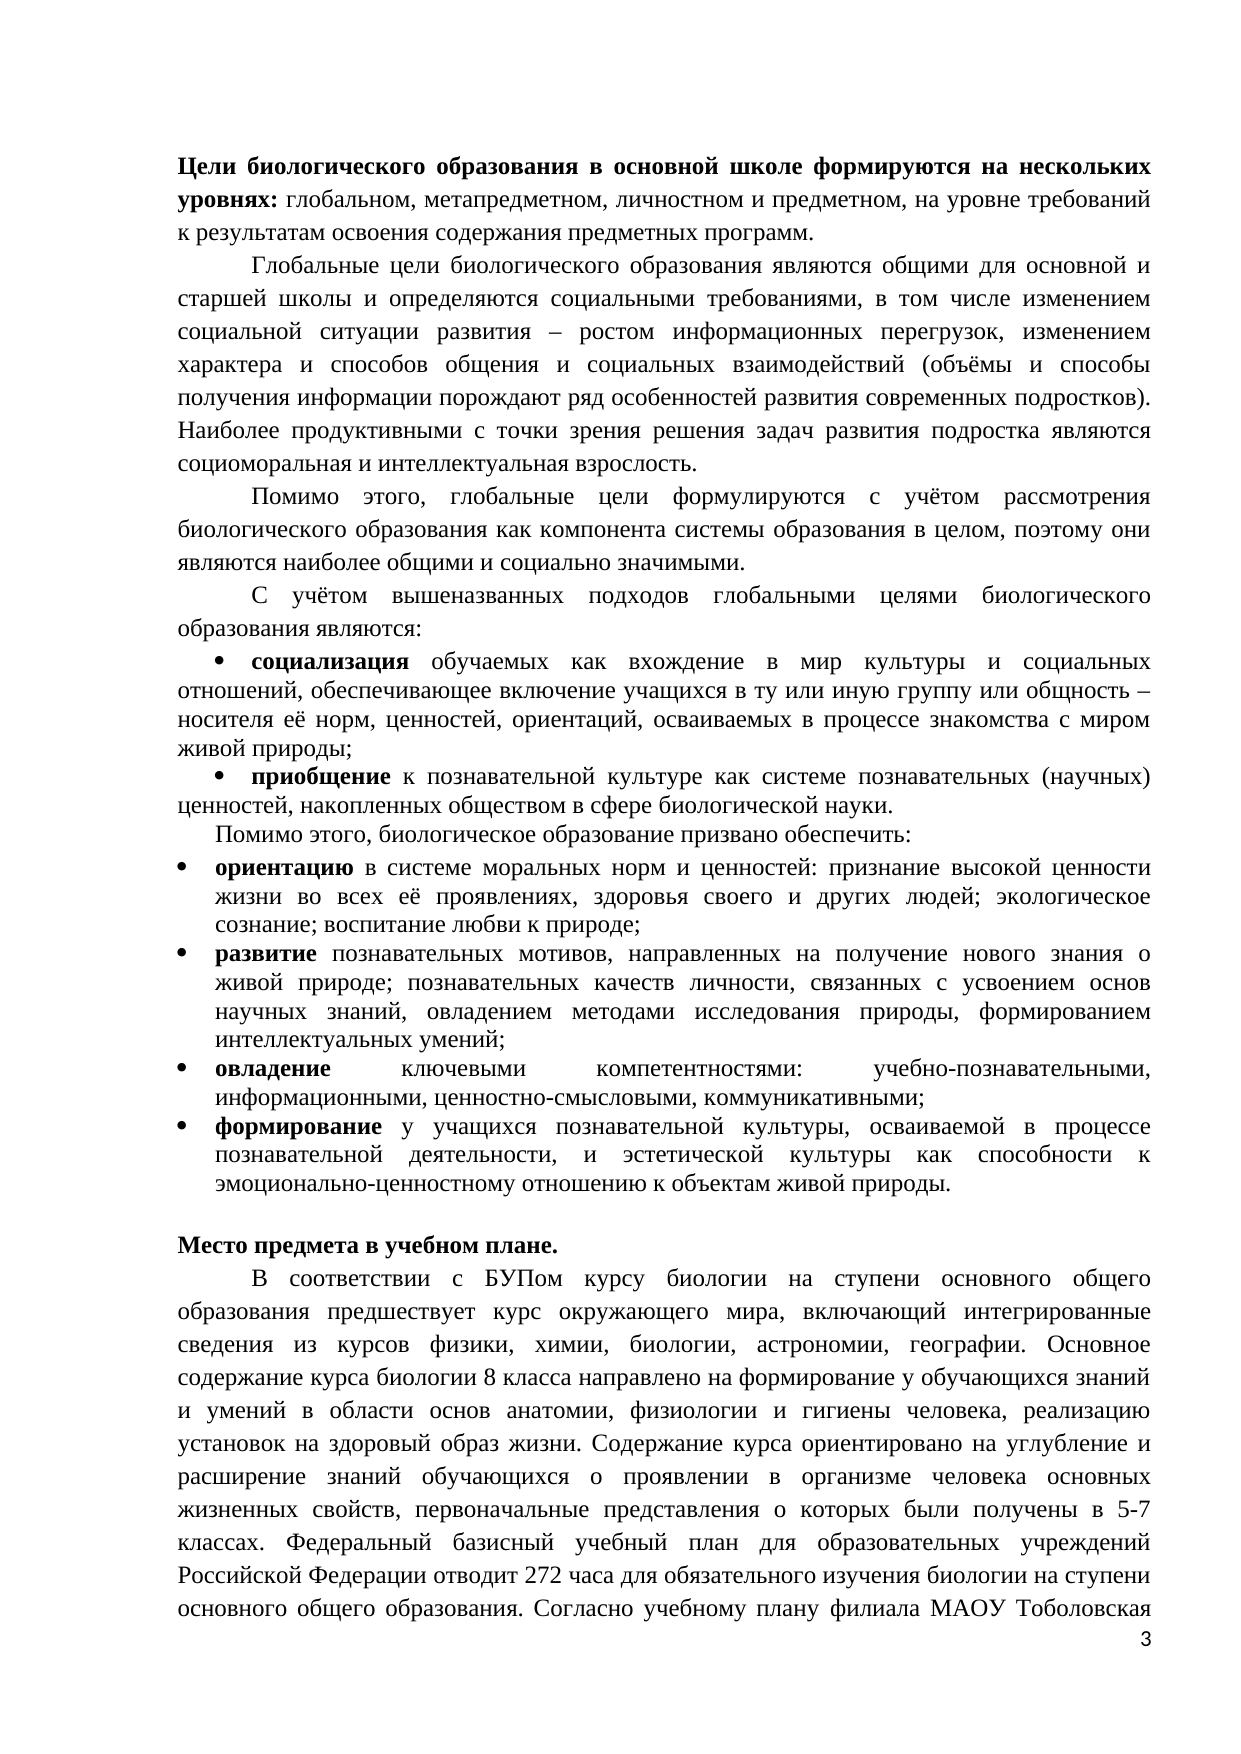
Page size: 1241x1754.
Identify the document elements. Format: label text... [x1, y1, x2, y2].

text Помимо этого, биологическое образование призвано обеспечить: [215, 819, 1152, 848]
text Цели биологического образования в основной школе формируются на нескольких уровнях: глобальном, метапредметном, личностном и предметном, на уровне требований к результатам освоения содержания предметных программ. [177, 151, 1152, 246]
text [177, 1263, 1152, 1622]
text Глобальные цели биологического образования являются общими для основной и старшей школы и определяются социальными требованиями, в том числе изменением социальной ситуации развития – ростом информационных перегрузок, изменением характера и способов общения и социальных взаимодействий (объёмы и способы получения информации порождают ряд особенностей развития современных подростков). Наиболее продуктивными с точки зрения решения задач развития подростка являются социоморальная и интеллектуальная взрослость. [177, 250, 1152, 477]
text Место предмета в учебном плане. [177, 1230, 1152, 1259]
text Помимо этого, глобальные цели формулируются с учётом рассмотрения биологического образования как компонента системы образования в целом, поэтому они являются наиболее общими и социально значимыми. [177, 481, 1152, 576]
list приобщение к познавательной культуре как системе познавательных (научных) ценностей, накопленных обществом в сфере биологической науки. [177, 761, 1152, 819]
list формирование у учащихся познавательной культуры, осваиваемой в процессе познавательной деятельности, и эстетической культуры как способности к эмоционально-ценностному отношению к объектам живой природы. [177, 1111, 1152, 1197]
list социализация обучаемых как вхождение в мир культуры и социальных отношений, обеспечивающее включение учащихся в ту или иную группу или общность – носителя её норм, ценностей, ориентаций, осваиваемых в процессе знакомства с миром живой природы; [177, 646, 1152, 761]
list овладение ключевыми компетентностями: учебно-познавательными, информационными, ценностно-смысловыми, коммуникативными; [177, 1053, 1152, 1111]
text С учётом вышеназванных подходов глобальными целями биологического образования являются: [177, 580, 1152, 642]
list ориентацию в системе моральных норм и ценностей: признание высокой ценности жизни во всех её проявлениях, здоровья своего и других людей; экологическое сознание; воспитание любви к природе; [177, 852, 1152, 938]
list развитие познавательных мотивов, направленных на получение нового знания о живой природе; познавательных качеств личности, связанных с усвоением основ научных знаний, овладением методами исследования природы, формированием интеллектуальных умений; [177, 938, 1152, 1053]
